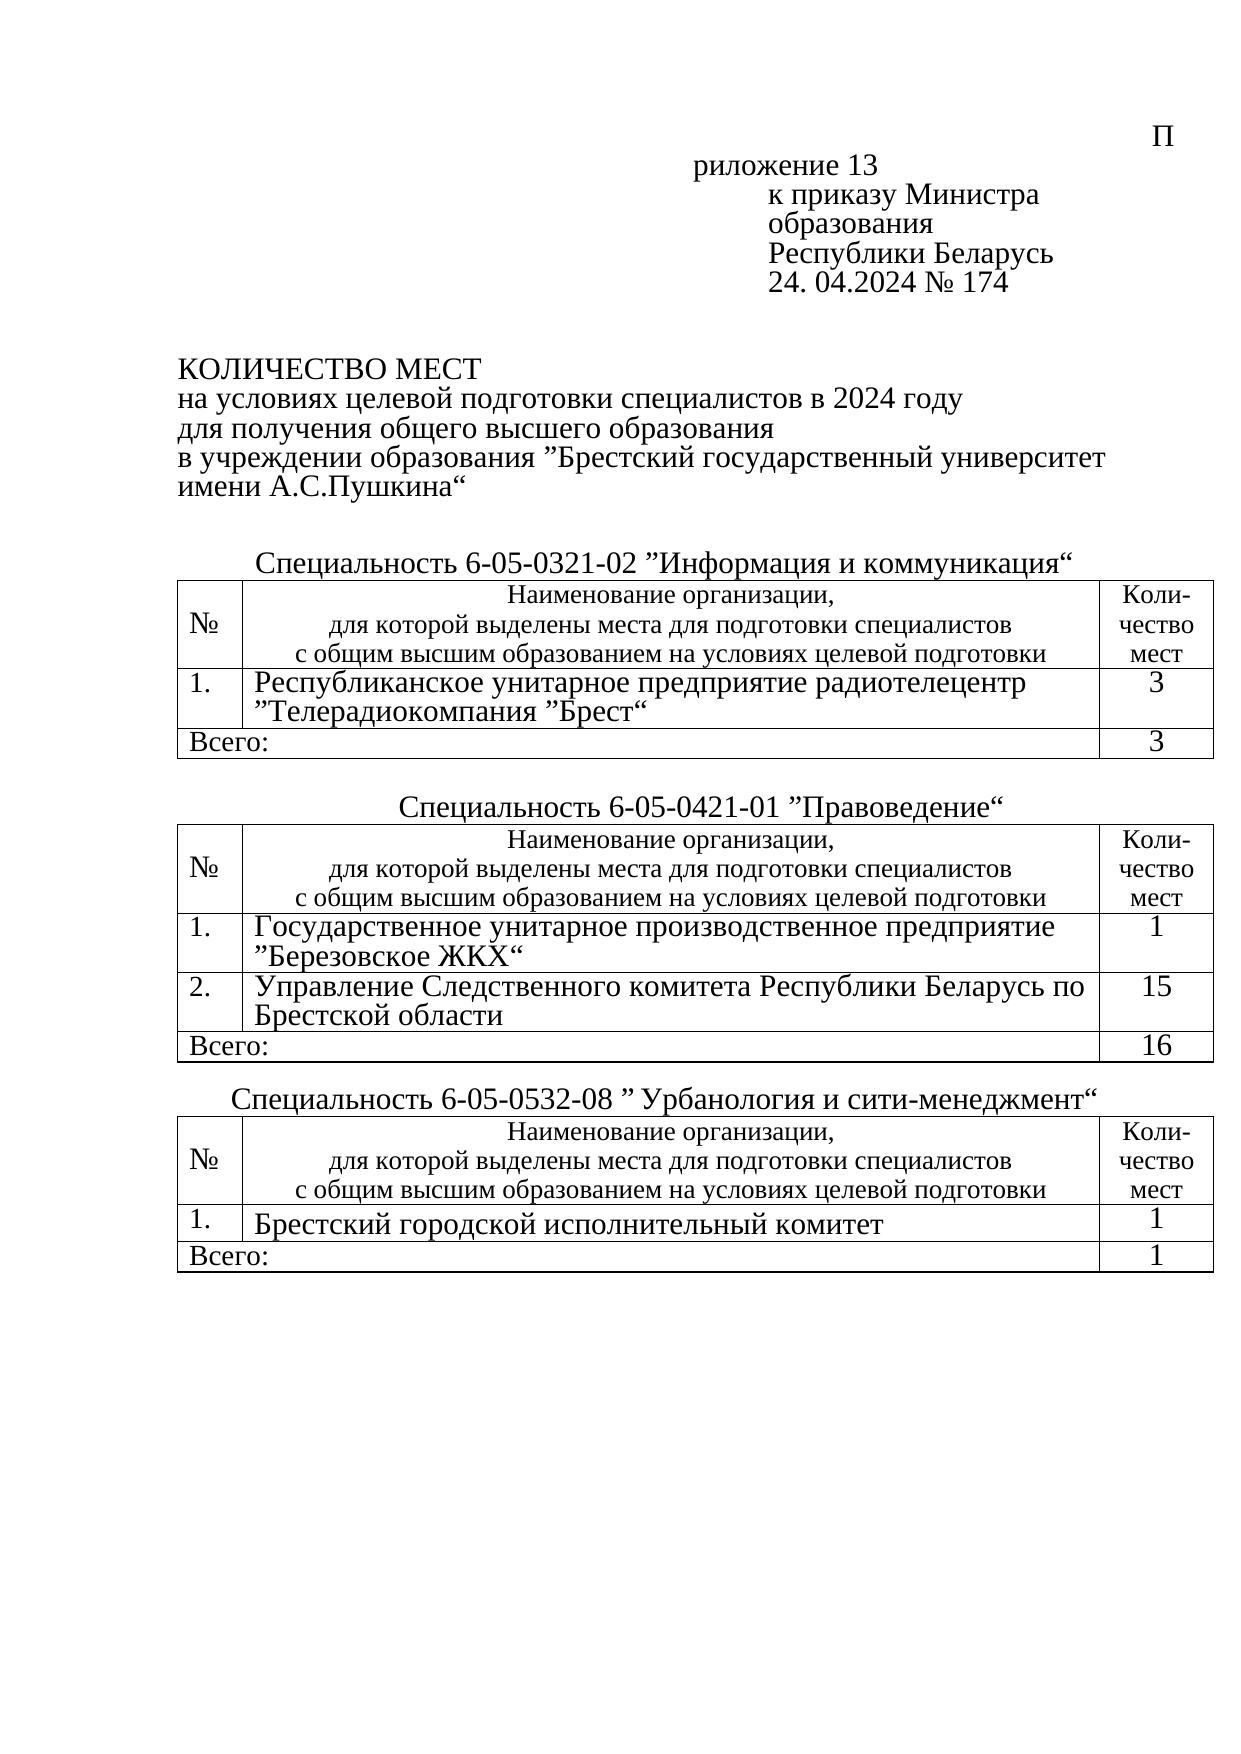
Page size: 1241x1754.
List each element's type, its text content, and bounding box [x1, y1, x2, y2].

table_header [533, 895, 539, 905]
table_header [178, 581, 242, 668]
subtitle Республики Беларусь [177, 240, 1152, 269]
subtitle Приложение 13 [693, 123, 1152, 181]
text Специальность 6-05-0321-02 ”Информация и коммуникация“ [177, 550, 1152, 579]
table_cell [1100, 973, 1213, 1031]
text к приказу Министра [768, 181, 1152, 211]
subtitle в учреждении образования ”Брестский государственный университет имени А.С.Пушкина“ [177, 444, 1152, 502]
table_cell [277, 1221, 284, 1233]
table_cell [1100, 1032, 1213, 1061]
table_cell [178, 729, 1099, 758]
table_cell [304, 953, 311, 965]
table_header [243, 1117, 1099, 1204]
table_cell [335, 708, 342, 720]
text 24. 04.2024 № 174 [693, 269, 1152, 298]
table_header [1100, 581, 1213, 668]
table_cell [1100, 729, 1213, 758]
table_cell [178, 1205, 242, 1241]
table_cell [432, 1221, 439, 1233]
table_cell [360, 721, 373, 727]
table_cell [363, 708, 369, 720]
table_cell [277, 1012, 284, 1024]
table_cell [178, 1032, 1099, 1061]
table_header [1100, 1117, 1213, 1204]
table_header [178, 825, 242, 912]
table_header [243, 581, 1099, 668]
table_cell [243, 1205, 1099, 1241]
text Специальность 6-05-0421-01 ”Правоведение“ [177, 788, 1152, 824]
subtitle КОЛИЧЕСТВО МЕСТ [177, 356, 1152, 386]
text образования [768, 211, 1152, 240]
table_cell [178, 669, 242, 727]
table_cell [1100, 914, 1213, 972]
text Специальность 6-05-0532-08 ” Урбанология и сити-менеджмент“ [177, 1086, 1152, 1116]
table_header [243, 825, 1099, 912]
subtitle для получения общего высшего образования [177, 415, 1152, 444]
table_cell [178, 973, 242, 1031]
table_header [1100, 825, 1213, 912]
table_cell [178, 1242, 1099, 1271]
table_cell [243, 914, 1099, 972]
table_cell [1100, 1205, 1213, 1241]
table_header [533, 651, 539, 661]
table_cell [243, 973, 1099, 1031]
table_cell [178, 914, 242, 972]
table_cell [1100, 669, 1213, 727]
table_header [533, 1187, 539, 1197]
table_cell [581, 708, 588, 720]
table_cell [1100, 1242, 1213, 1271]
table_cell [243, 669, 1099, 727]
subtitle на условиях целевой подготовки специалистов в 2024 году [177, 386, 1152, 415]
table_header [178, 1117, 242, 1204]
